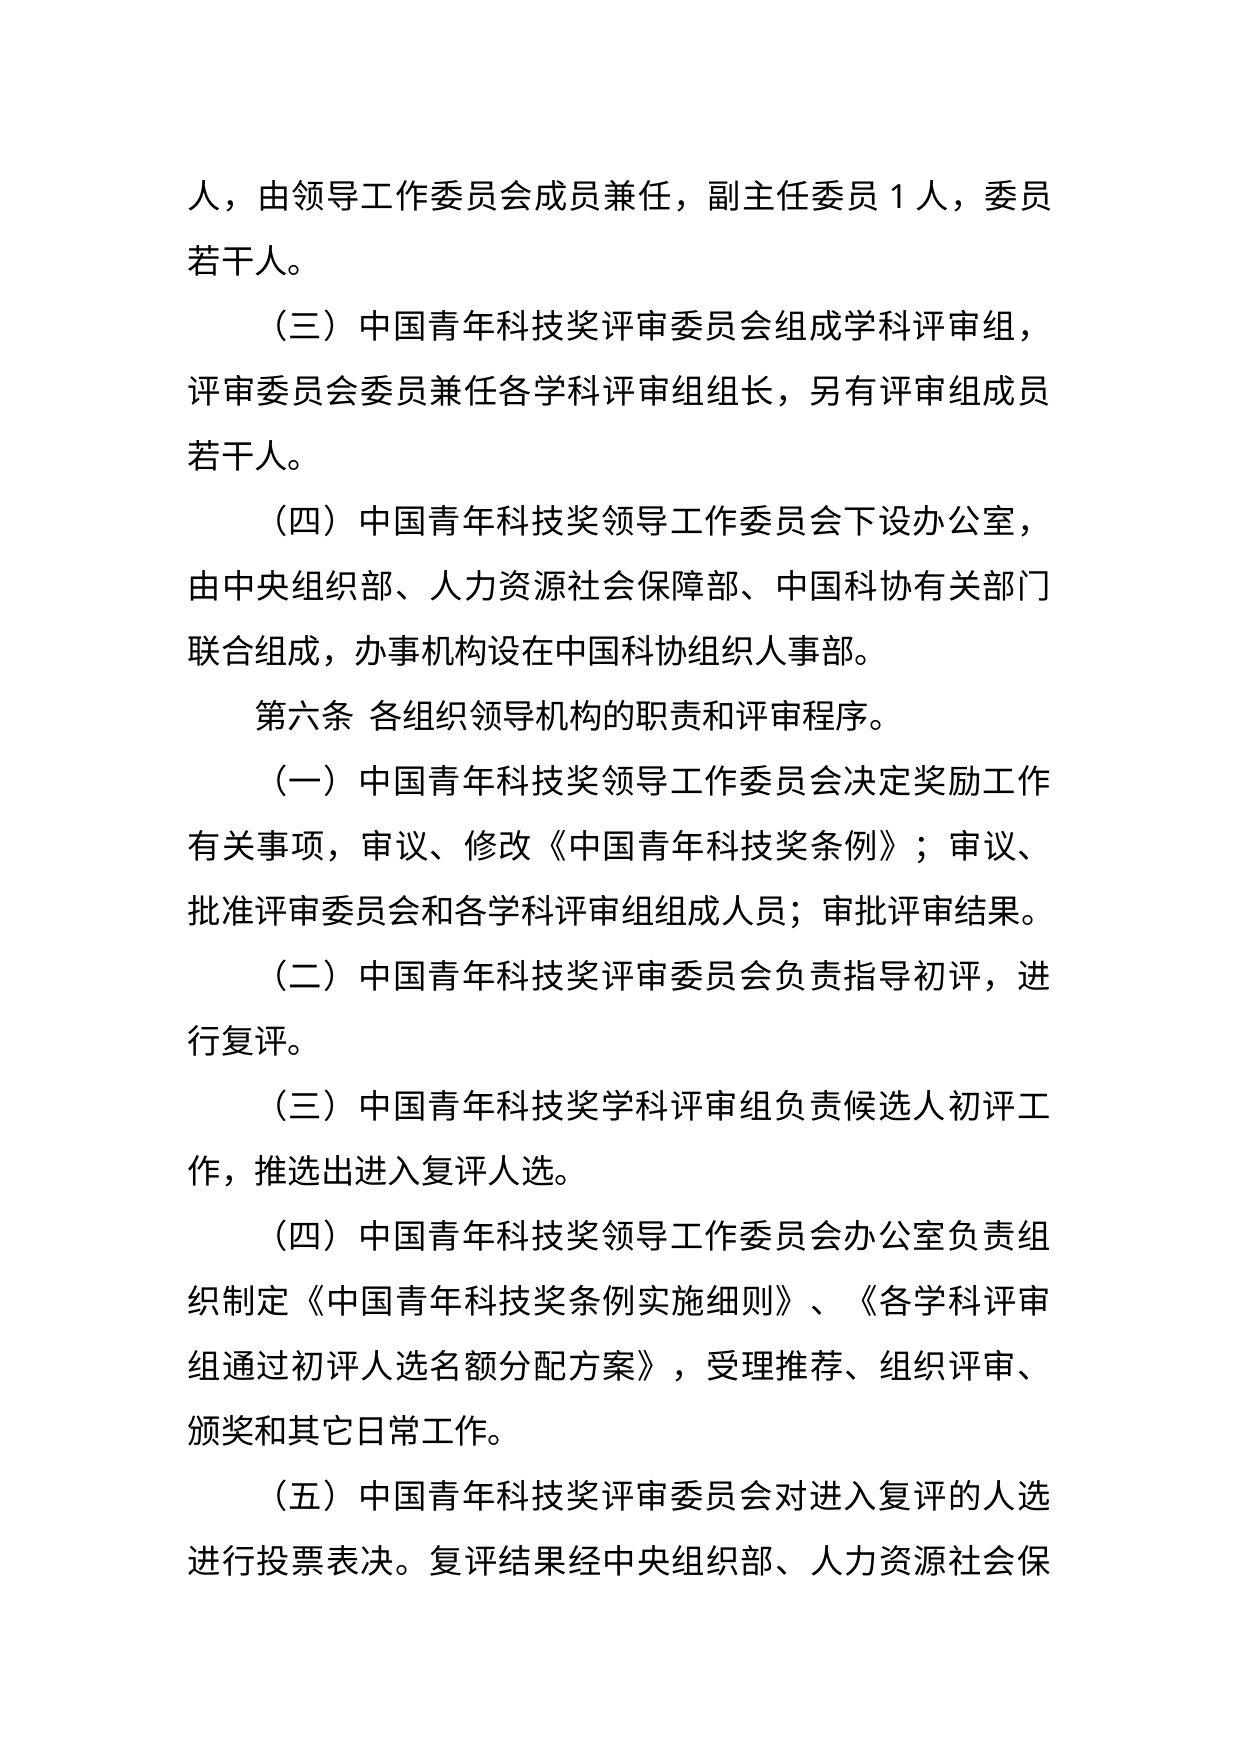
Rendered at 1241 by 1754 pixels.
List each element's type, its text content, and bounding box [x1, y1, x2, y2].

text （四）中国青年科技奖领导工作委员会办公室负责组织制定《中国青年科技奖条例实施细则》、《各学科评审组通过初评人选名额分配方案》，受理推荐、组织评审、颁奖和其它日常工作。 [187, 1202, 1053, 1462]
text （三）中国青年科技奖评审委员会组成学科评审组，评审委员会委员兼任各学科评审组组长，另有评审组成员若干人。 [187, 292, 1053, 487]
text （四）中国青年科技奖领导工作委员会下设办公室，由中央组织部、人力资源社会保障部、中国科协有关部门联合组成，办事机构设在中国科协组织人事部。 [187, 487, 1053, 682]
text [187, 162, 1053, 292]
text （三）中国青年科技奖学科评审组负责候选人初评工作，推选出进入复评人选。 [187, 1072, 1053, 1202]
text 第六条 各组织领导机构的职责和评审程序。 [187, 682, 1053, 747]
text （二）中国青年科技奖评审委员会负责指导初评，进行复评。 [187, 942, 1053, 1072]
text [187, 1462, 1053, 1592]
text （一）中国青年科技奖领导工作委员会决定奖励工作有关事项，审议、修改《中国青年科技奖条例》；审议、批准评审委员会和各学科评审组组成人员；审批评审结果。 [187, 747, 1053, 942]
